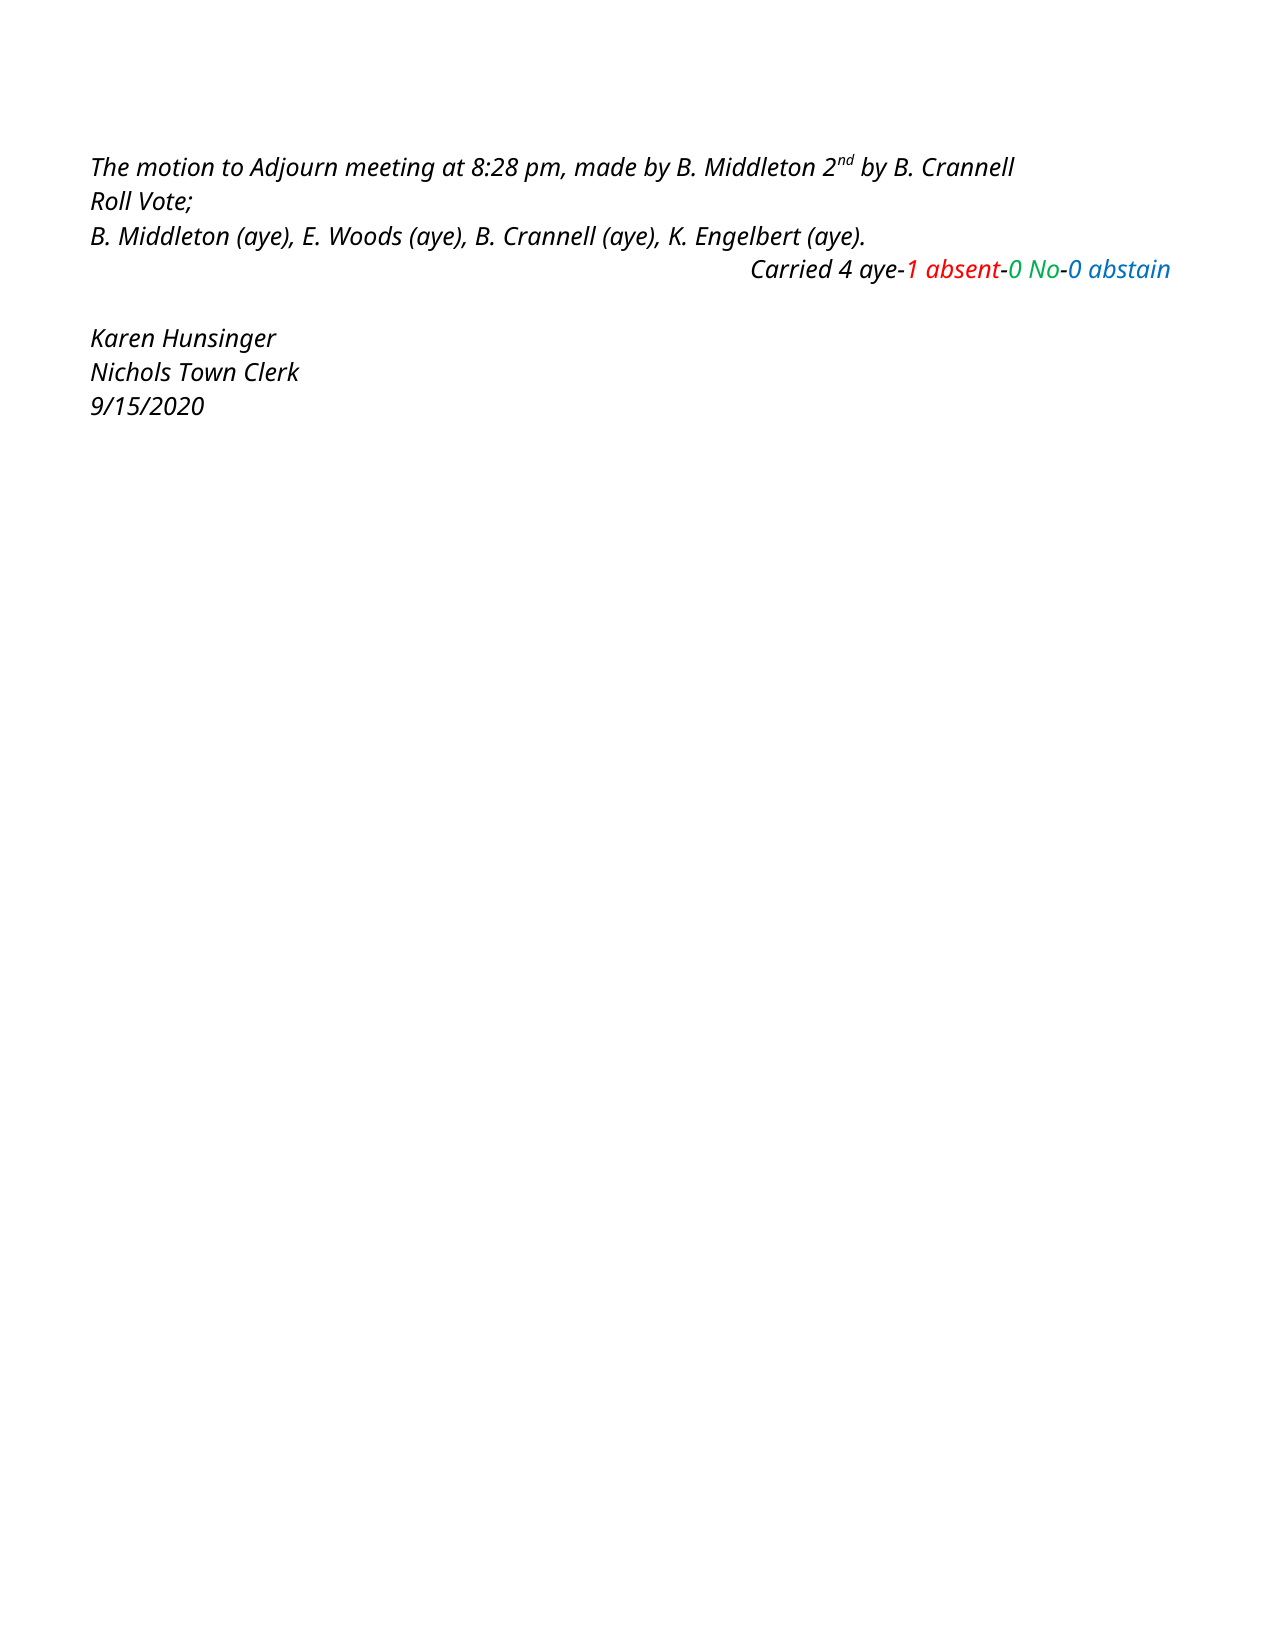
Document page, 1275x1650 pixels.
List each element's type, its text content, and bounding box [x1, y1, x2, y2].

text 9/15/2020 [90, 388, 1215, 422]
text Carried 4 aye-1 absent-0 No-0 abstain [90, 252, 1215, 286]
text The motion to Adjourn meeting at 8:28 pm, made by B. Middleton 2nd by B. Crannell [90, 150, 1215, 184]
text Karen Hunsinger [90, 320, 1215, 354]
text Roll Vote; [90, 184, 1215, 218]
text Nichols Town Clerk [90, 354, 1215, 388]
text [90, 218, 1215, 252]
